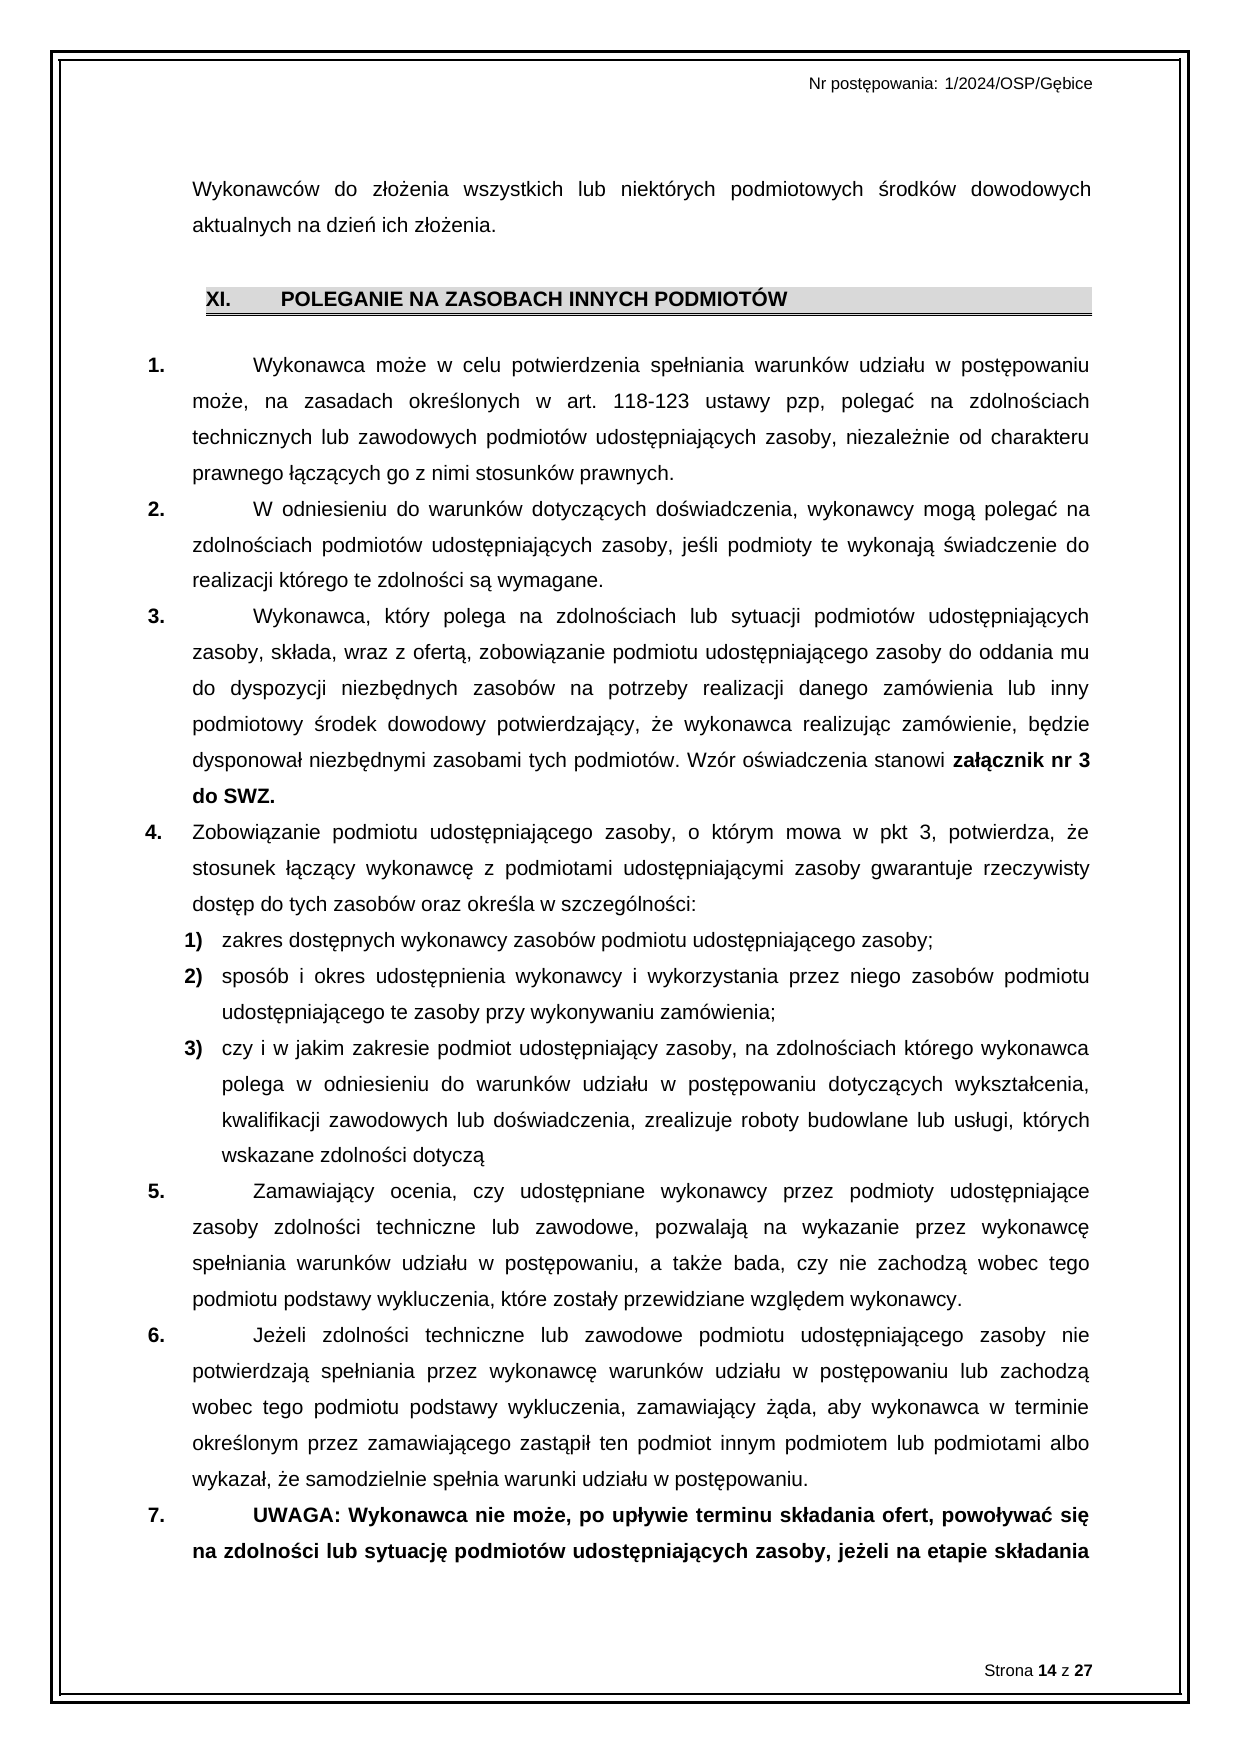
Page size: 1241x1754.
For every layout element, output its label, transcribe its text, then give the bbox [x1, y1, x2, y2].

list zakres dostępnych wykonawcy zasobów podmiotu udostępniającego zasoby; [184, 928, 1090, 952]
list Jeżeli zdolności techniczne lub zawodowe podmiotu udostępniającego zasoby nie potwierdzają spełniania przez wykonawcę warunków udziału w postępowaniu lub zachodzą wobec tego podmiotu podstawy wykluczenia, zamawiający żąda, aby wykonawca w terminie określonym przez zamawiającego zastąpił ten podmiot innym podmiotem lub podmiotami albo wykazał, że samodzielnie spełnia warunki udziału w postępowaniu. [148, 1323, 1090, 1491]
list Zamawiający ocenia, czy udostępniane wykonawcy przez podmioty udostępniające zasoby zdolności techniczne lub zawodowe, pozwalają na wykazanie przez wykonawcę spełniania warunków udziału w postępowaniu, a także bada, czy nie zachodzą wobec tego podmiotu podstawy wykluczenia, które zostały przewidziane względem wykonawcy. [148, 1179, 1090, 1311]
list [148, 177, 1092, 237]
list sposób i okres udostępnienia wykonawcy i wykorzystania przez niego zasobów podmiotu udostępniającego te zasoby przy wykonywaniu zamówienia; [184, 964, 1090, 1023]
list Wykonawca może w celu potwierdzenia spełniania warunków udziału w postępowaniu może, na zasadach określonych w art. 118-123 ustawy pzp, polegać na zdolnościach technicznych lub zawodowych podmiotów udostępniających zasoby, niezależnie od charakteru prawnego łączących go z nimi stosunków prawnych. [148, 353, 1090, 484]
list W odniesieniu do warunków dotyczących doświadczenia, wykonawcy mogą polegać na zdolnościach podmiotów udostępniających zasoby, jeśli podmioty te wykonają świadczenie do realizacji którego te zdolności są wymagane. [148, 496, 1090, 592]
list czy i w jakim zakresie podmiot udostępniający zasoby, na zdolnościach którego wykonawca polega w odniesieniu do warunków udziału w postępowaniu dotyczących wykształcenia, kwalifikacji zawodowych lub doświadczenia, zrealizuje roboty budowlane lub usługi, których wskazane zdolności dotyczą [184, 1036, 1090, 1167]
list Wykonawca, który polega na zdolnościach lub sytuacji podmiotów udostępniających zasoby, składa, wraz z ofertą, zobowiązanie podmiotu udostępniającego zasoby do oddania mu do dyspozycji niezbędnych zasobów na potrzeby realizacji danego zamówienia lub inny podmiotowy środek dowodowy potwierdzający, że wykonawca realizując zamówienie, będzie dysponował niezbędnymi zasobami tych podmiotów. Wzór oświadczenia stanowi załącznik nr 3 do SWZ. [148, 604, 1090, 808]
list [148, 1503, 1090, 1563]
list Zobowiązanie podmiotu udostępniającego zasoby, o którym mowa w pkt 3, potwierdza, że stosunek łączący wykonawcę z podmiotami udostępniającymi zasoby gwarantuje rzeczywisty dostęp do tych zasobów oraz określa w szczególności: [145, 820, 1090, 916]
text POLEGANIE NA ZASOBACH INNYCH PODMIOTÓW [206, 287, 1092, 313]
